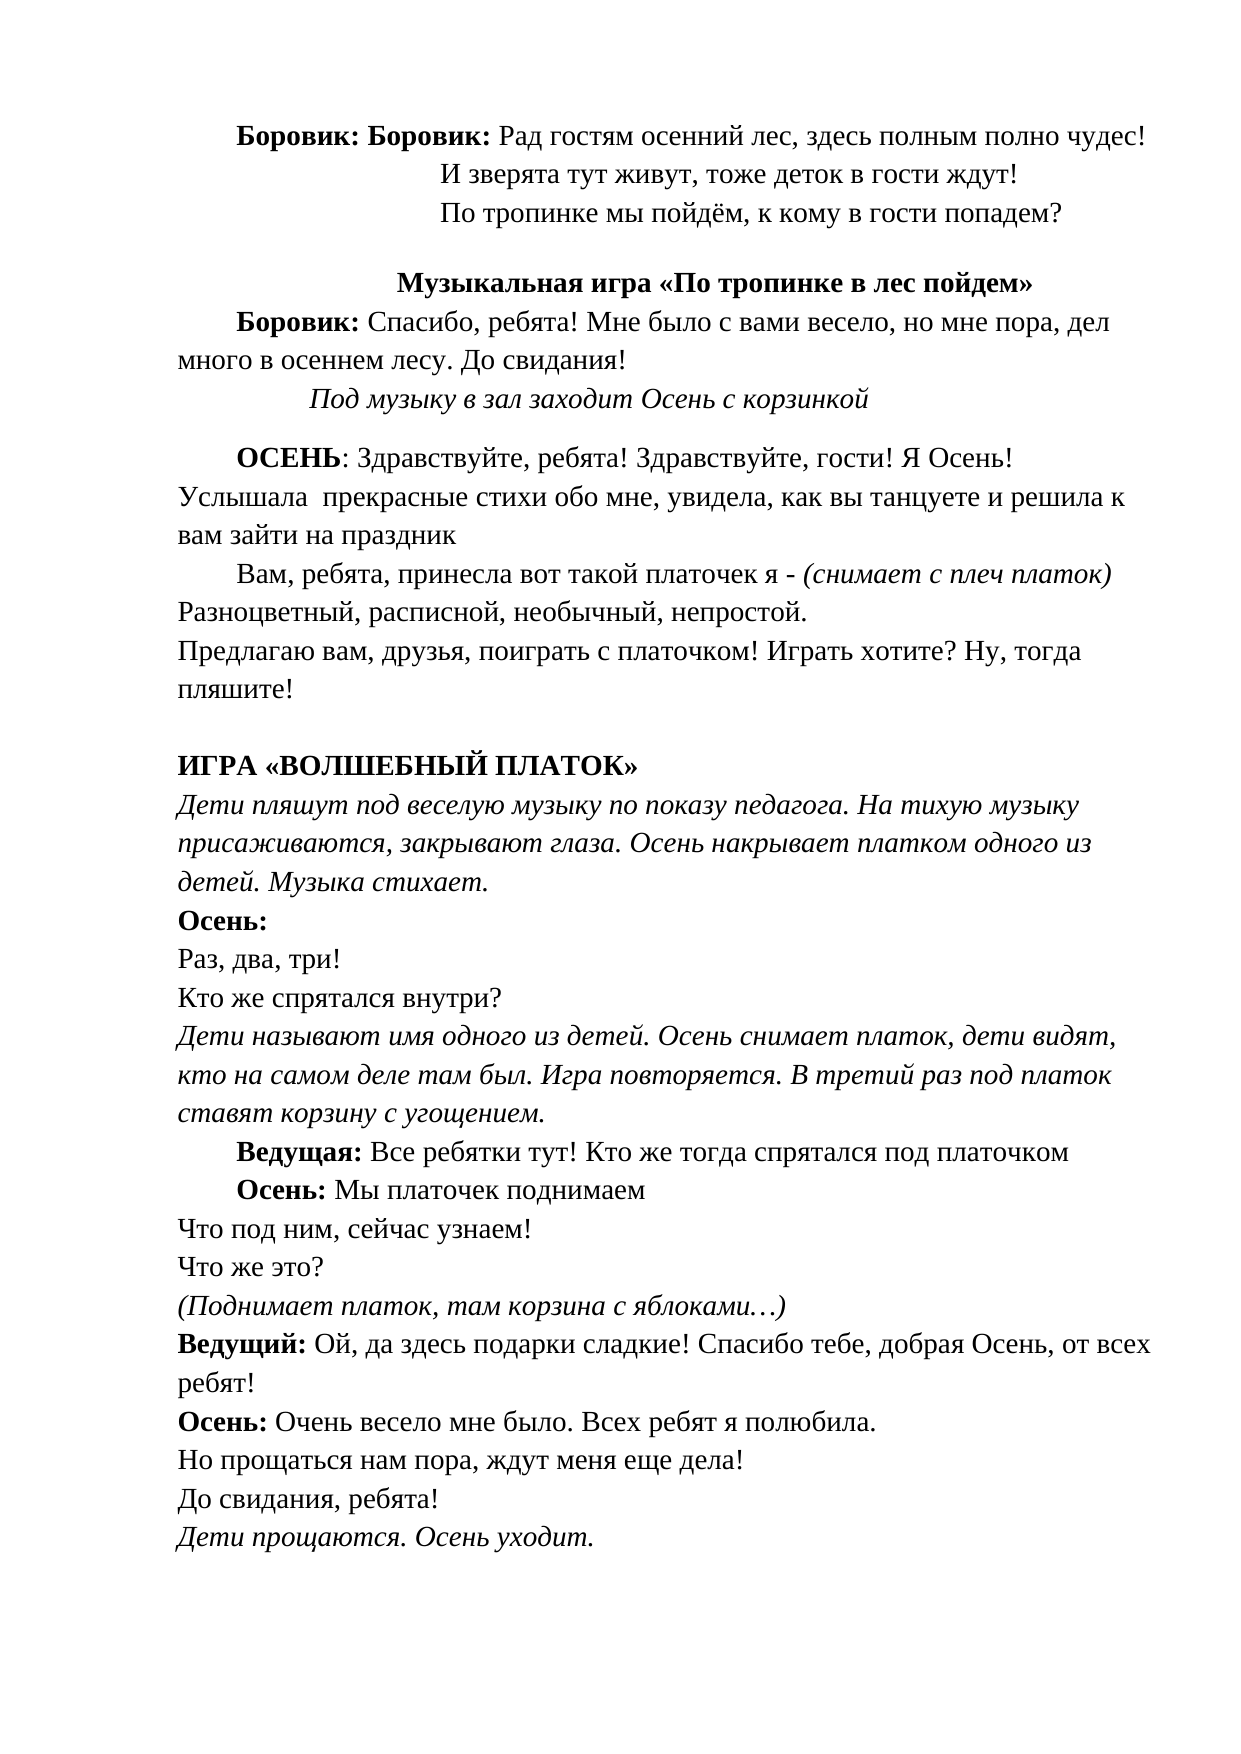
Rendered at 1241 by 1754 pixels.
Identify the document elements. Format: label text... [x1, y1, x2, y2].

text Ведущая: Все ребятки тут! Кто же тогда спрятался под платочком [177, 1134, 1152, 1167]
text Боровик: Боровик: Рад гостям осенний лес, здесь полным полно чудес! И зверята тут живут, тоже деток в гости ждут! По тропинке мы пойдём, к кому в гости попадем? [177, 118, 1152, 261]
text ОСЕНЬ: Здравствуйте, ребята! Здравствуйте, гости! Я Осень! Услышала прекрасные стихи обо мне, увидела, как вы танцуете и решила к вам зайти на праздник [177, 440, 1152, 551]
text Боровик: Спасибо, ребята! Мне было с вами весело, но мне пора, дел много в осеннем лесу. До свидания! [177, 304, 1152, 376]
text Вам, ребята, принесла вот такой платочек я - (снимает с плеч платок) Разноцветный, расписной, необычный, непростой. Предлагаю вам, друзья, поиграть с платочком! Играть хотите? Ну, тогда пляшите! ИГРА «ВОЛШЕБНЫЙ ПЛАТОК» Дети пляшут под веселую музыку по показу педагога. На тихую музыку присаживаются, закрывают глаза. Осень накрывает платком одного из детей. Музыка стихает. Осень: Раз, два, три! Кто же спрятался внутри? Дети называют имя одного из детей. Осень снимает платок, дети видят, кто на самом деле там был. Игра повторяется. В третий раз под платок ставят корзину с угощением. [177, 556, 1152, 1129]
text Музыкальная игра «По тропинке в лес пойдем» [177, 265, 1152, 299]
text Под музыку в зал заходит Осень с корзинкой [177, 381, 1152, 414]
text Осень: Мы платочек поднимаем Что под ним, сейчас узнаем! Что же это? (Поднимает платок, там корзина с яблоками…) Ведущий: Ой, да здесь подарки сладкие! Спасибо тебе, добрая Осень, от всех ребят! Осень: Очень весело мне было. Всех ребят я полюбила. Но прощаться нам пора, ждут меня еще дела! До свидания, ребята! Дети прощаются. Осень уходит. [177, 1172, 1152, 1553]
